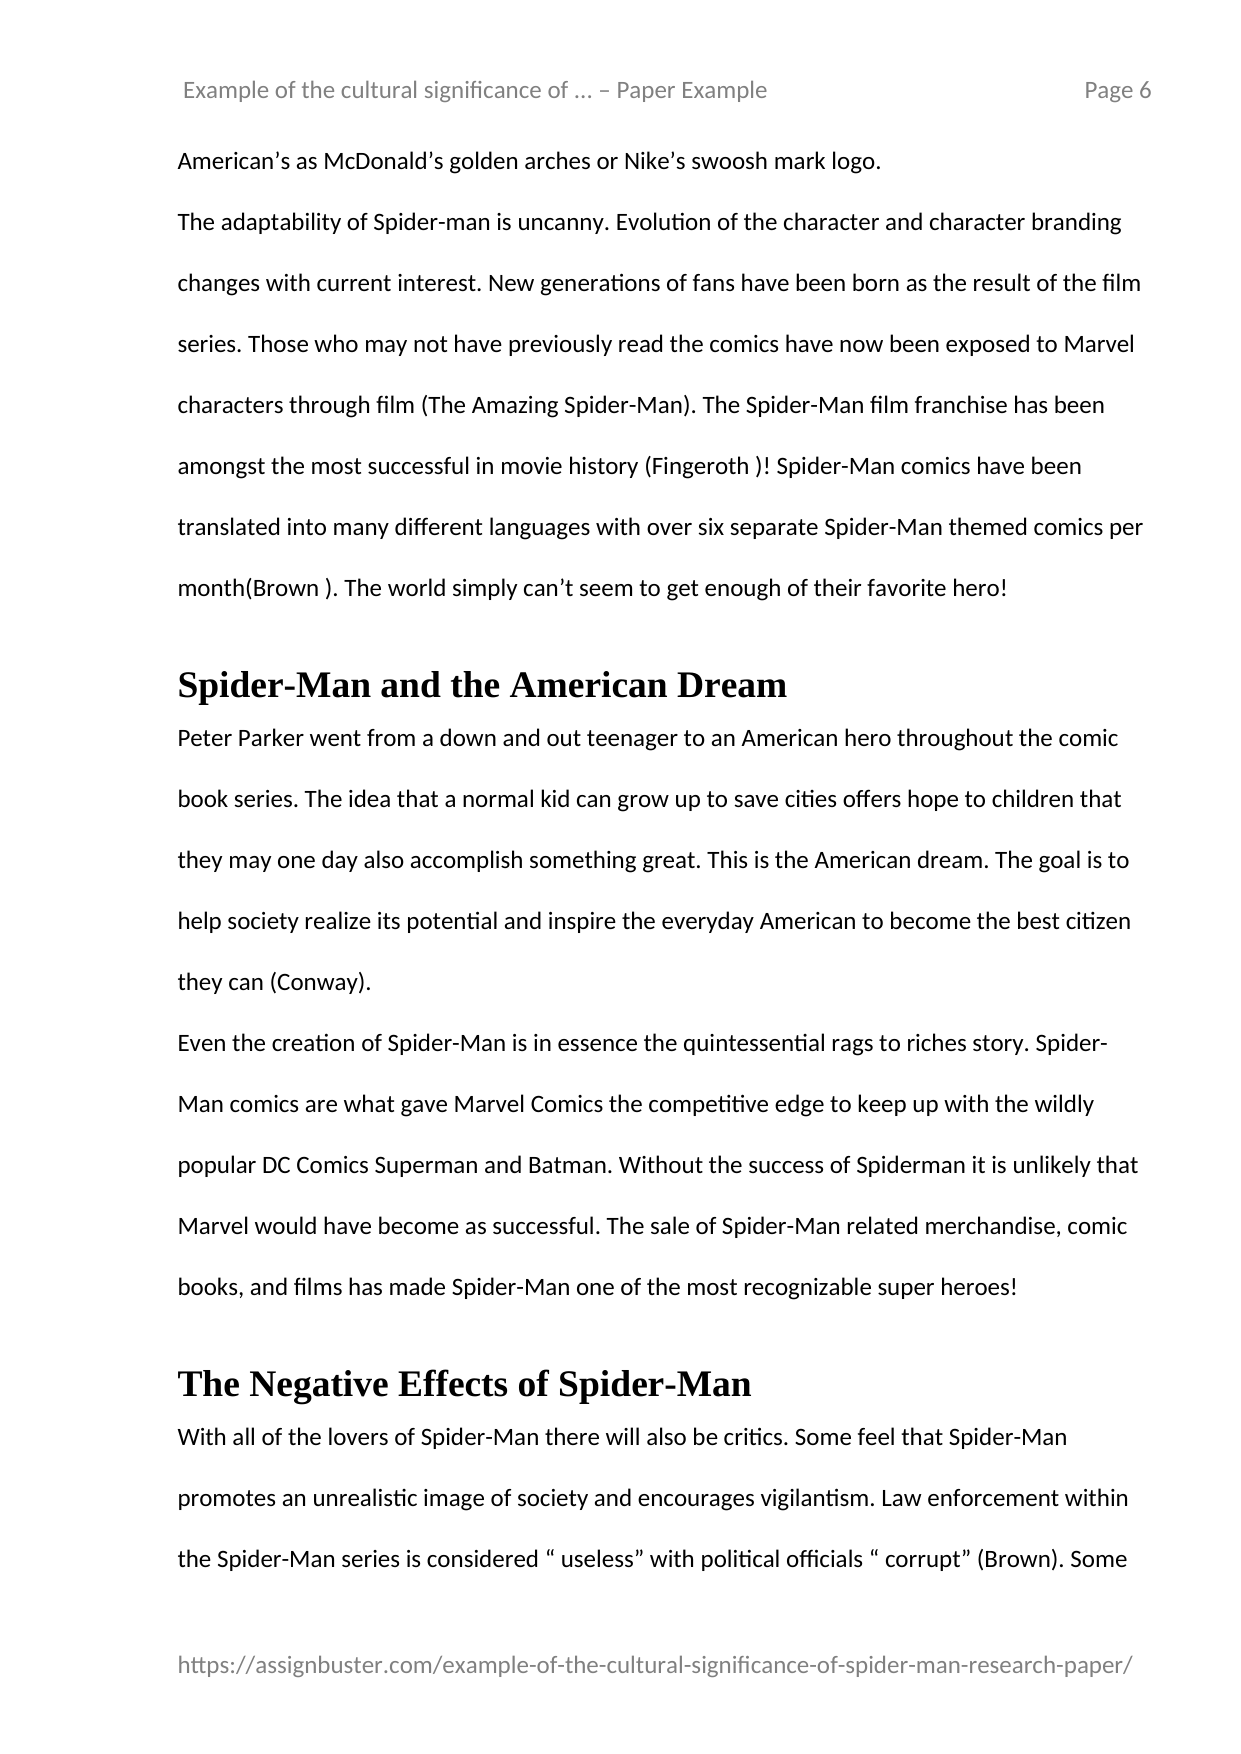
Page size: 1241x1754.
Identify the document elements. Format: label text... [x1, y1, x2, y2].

text Peter Parker went from a down and out teenager to an American hero throughout the comic book series. The idea that a normal kid can grow up to save cities offers hope to children that they may one day also accomplish something great. This is the American dream. The goal is to help society realize its potential and inspire the everyday American to become the best citizen they can (Conway). Even the creation of Spider-Man is in essence the quintessential rags to riches story. Spider-Man comics are what gave Marvel Comics the competitive edge to keep up with the wildly popular DC Comics Superman and Batman. Without the success of Spiderman it is unlikely that Marvel would have become as successful. The sale of Spider-Man related merchandise, comic books, and films has made Spider-Man one of the most recognizable super heroes! [177, 722, 1152, 1302]
subtitle The Negative Effects of Spider-Man [177, 1362, 1152, 1405]
subtitle Spider-Man and the American Dream [177, 663, 1152, 706]
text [177, 145, 1152, 603]
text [177, 1421, 1152, 1573]
